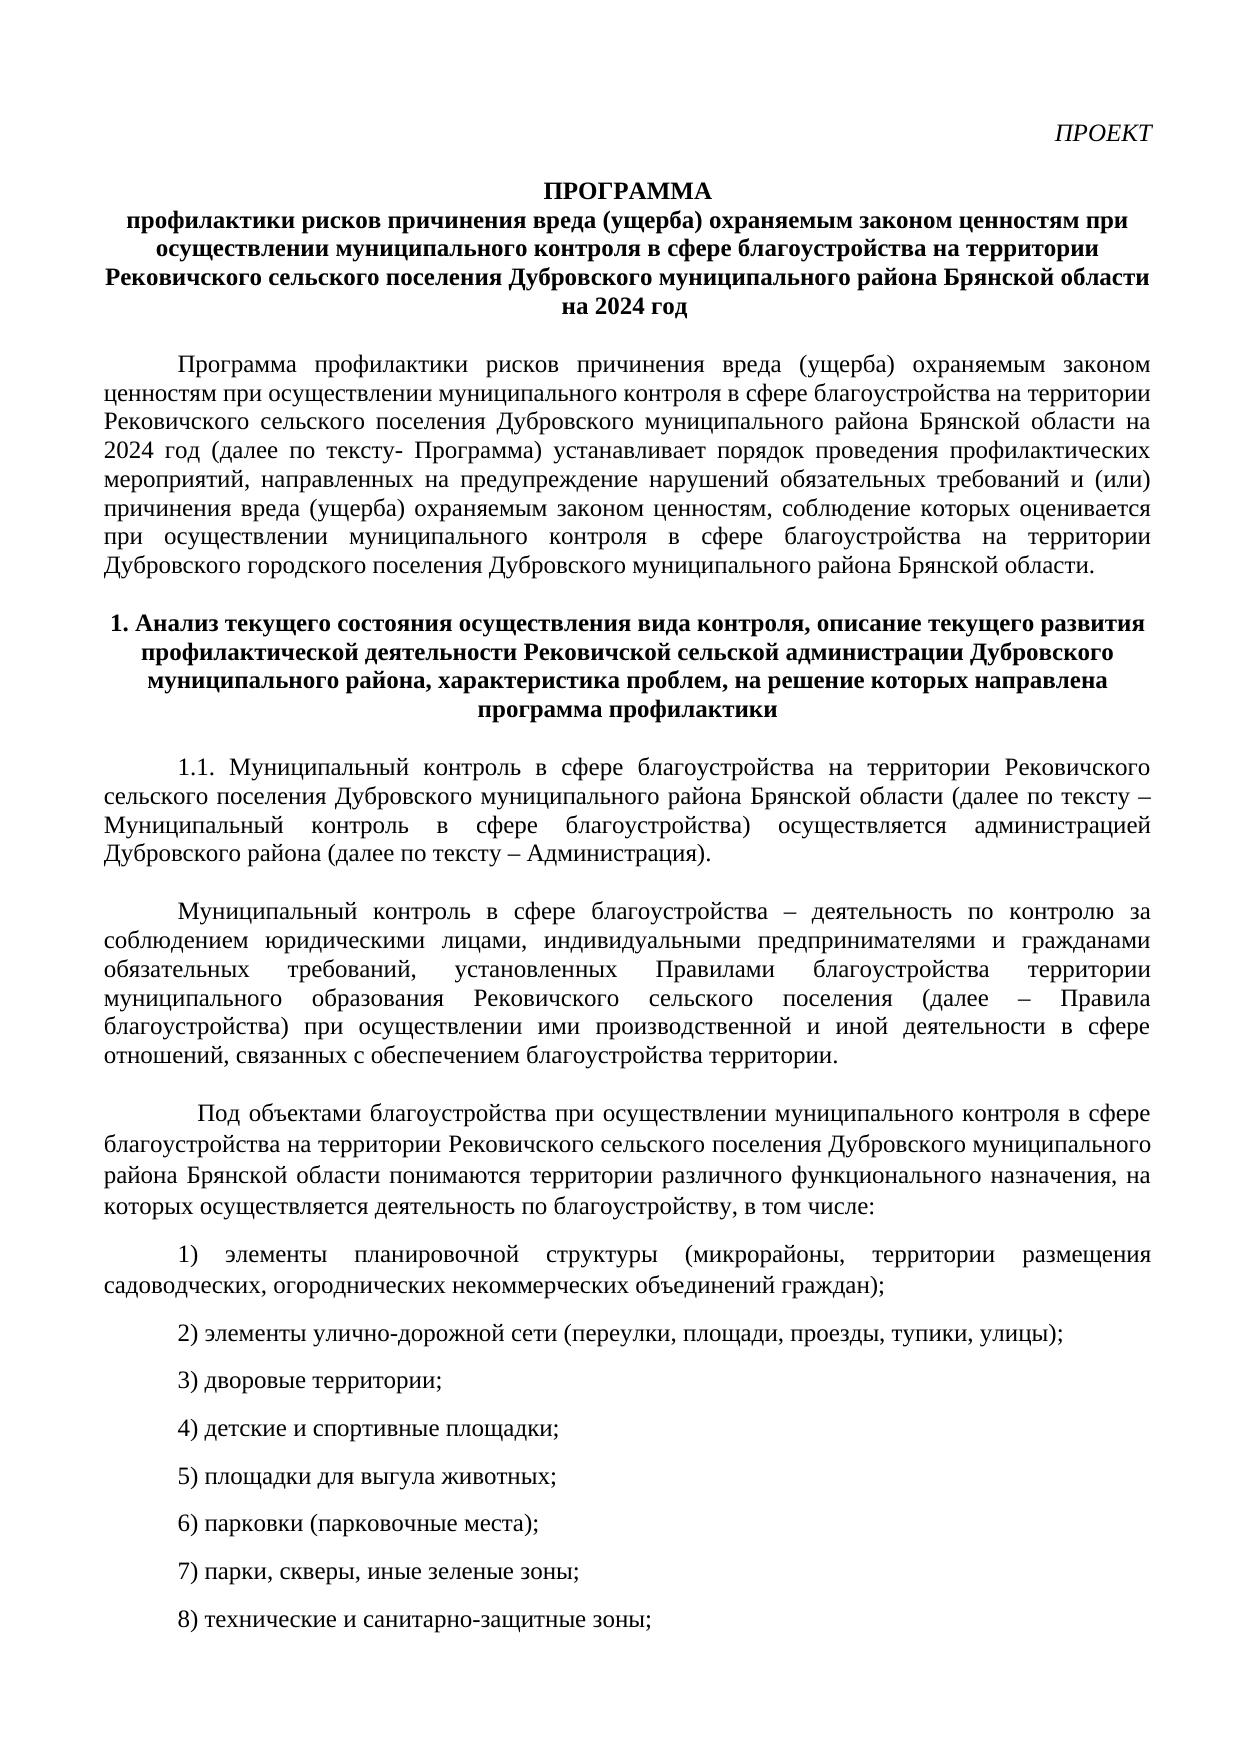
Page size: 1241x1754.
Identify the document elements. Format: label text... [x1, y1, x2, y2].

text 6) парковки (парковочные места); [103, 1508, 1152, 1537]
text 1.1. Муниципальный контроль в сфере благоустройства на территории Рековичского сельского поселения Дубровского муниципального района Брянской области (далее по тексту – Муниципальный контроль в сфере благоустройства) осуществляется администрацией Дубровского района (далее по тексту – Администрация). [103, 752, 1152, 867]
text Муниципальный контроль в сфере благоустройства – деятельность по контролю за соблюдением юридическими лицами, индивидуальными предпринимателями и гражданами обязательных требований, установленных Правилами благоустройства территории муниципального образования Рековичского сельского поселения (далее – Правила благоустройства) при осуществлении ими производственной и иной деятельности в сфере отношений, связанных с обеспечением благоустройства территории. [103, 896, 1152, 1069]
text 7) парки, скверы, иные зеленые зоны; [103, 1556, 1152, 1585]
text 2) элементы улично-дорожной сети (переулки, площади, проезды, тупики, улицы); [103, 1318, 1152, 1346]
text 1) элементы планировочной структуры (микрорайоны, территории размещения садоводческих, огороднических некоммерческих объединений граждан); [103, 1239, 1152, 1299]
text 4) детские и спортивные площадки; [103, 1413, 1152, 1442]
text 3) дворовые территории; [103, 1365, 1152, 1394]
text 8) технические и санитарно-защитные зоны; [103, 1604, 1152, 1633]
text ПРОГРАММА [103, 176, 1152, 205]
text 5) площадки для выгула животных; [103, 1461, 1152, 1489]
text 1. Анализ текущего состояния осуществления вида контроля, описание текущего развития профилактической деятельности Рековичской сельской администрации Дубровского муниципального района, характеристика проблем, на решение которых направлена программа профилактики [103, 608, 1152, 723]
text ПРОЕКТ [103, 118, 1152, 147]
text Под объектами благоустройства при осуществлении муниципального контроля в сфере благоустройства на территории Рековичского сельского поселения Дубровского муниципального района Брянской области понимаются территории различного функционального назначения, на которых осуществляется деятельность по благоустройству, в том числе: [103, 1098, 1152, 1220]
text профилактики рисков причинения вреда (ущерба) охраняемым законом ценностям при осуществлении муниципального контроля в сфере благоустройства на территории Рековичского сельского поселения Дубровского муниципального района Брянской области на 2024 год [103, 205, 1152, 320]
text Программа профилактики рисков причинения вреда (ущерба) охраняемым законом ценностям при осуществлении муниципального контроля в сфере благоустройства на территории Рековичского сельского поселения Дубровского муниципального района Брянской области на 2024 год (далее по тексту- Программа) устанавливает порядок проведения профилактических мероприятий, направленных на предупреждение нарушений обязательных требований и (или) причинения вреда (ущерба) охраняемым законом ценностям, соблюдение которых оценивается при осуществлении муниципального контроля в сфере благоустройства на территории Дубровского городского поселения Дубровского муниципального района Брянской области. [103, 349, 1152, 579]
